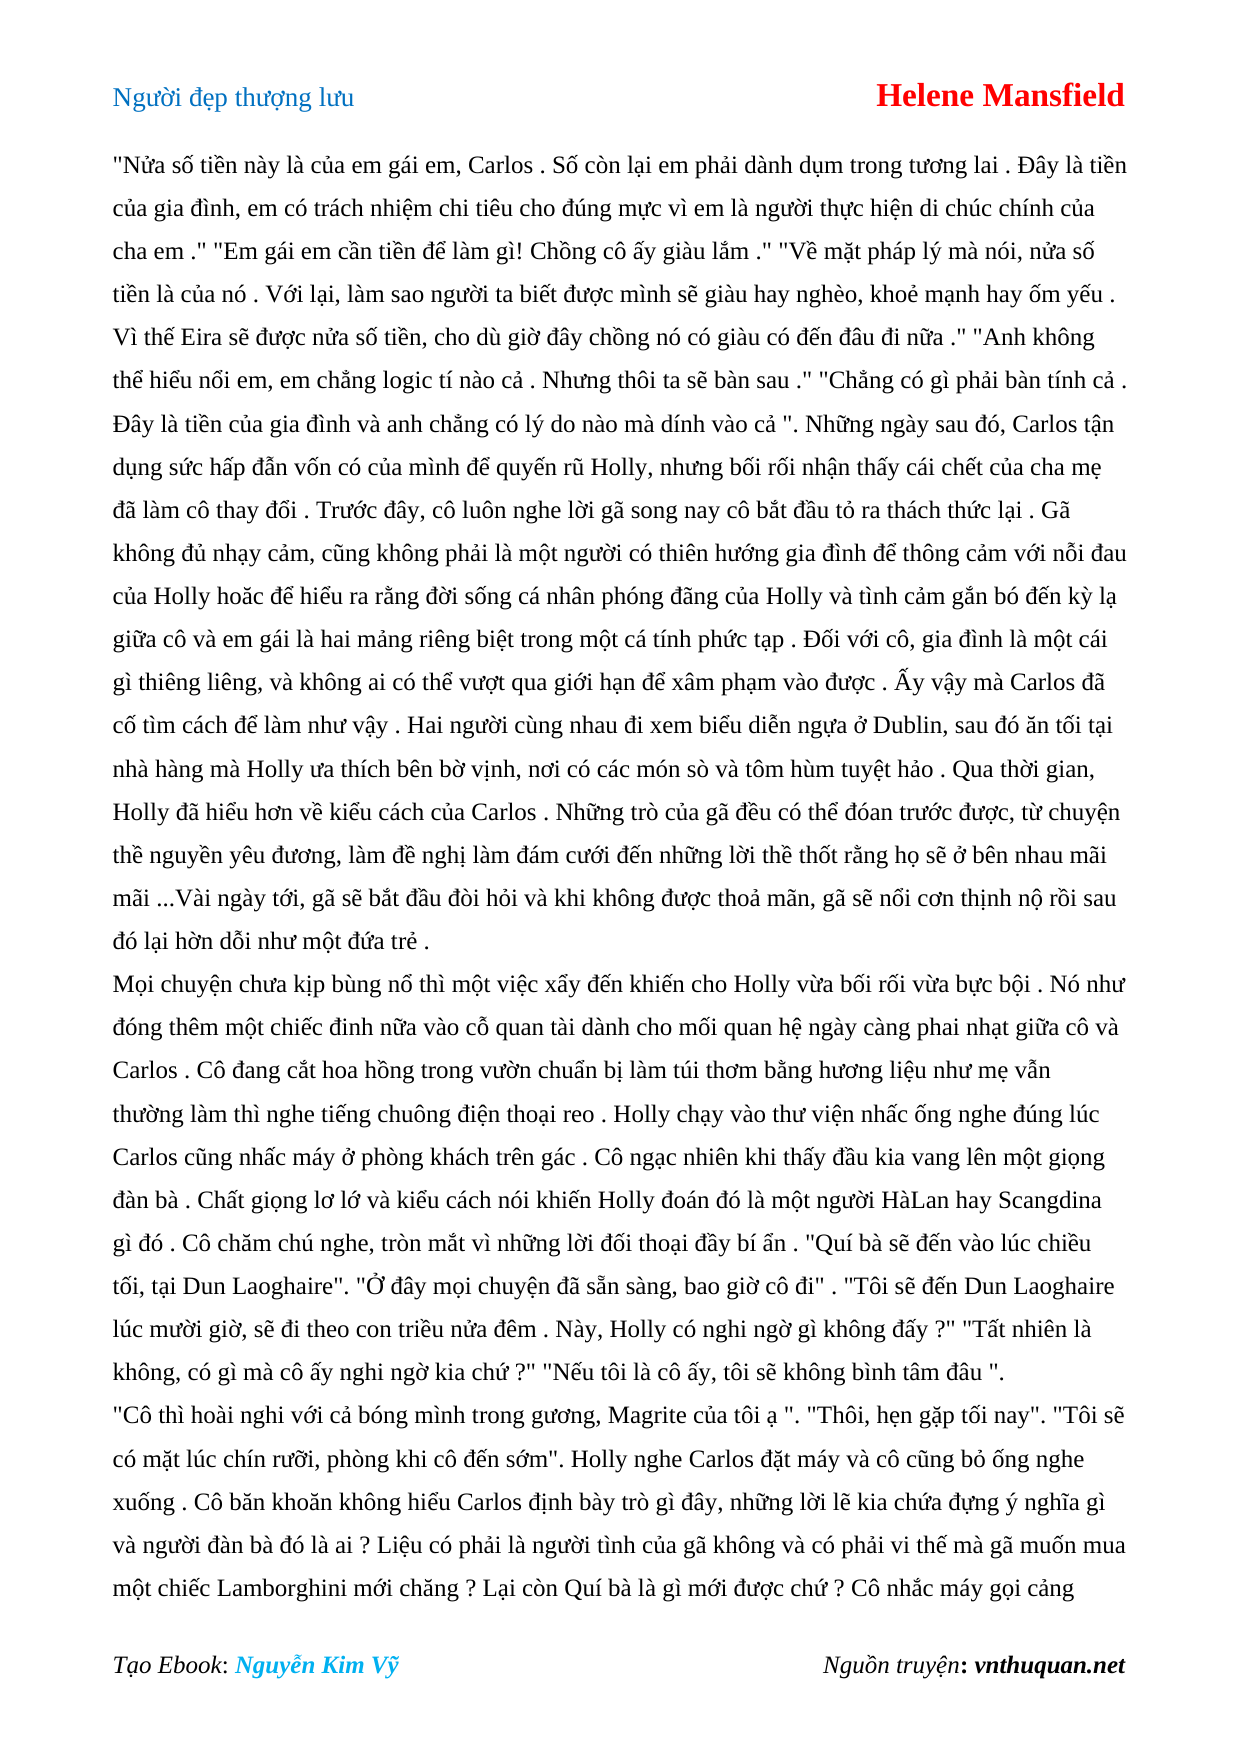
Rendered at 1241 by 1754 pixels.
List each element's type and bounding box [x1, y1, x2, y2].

text [112, 150, 1128, 1602]
